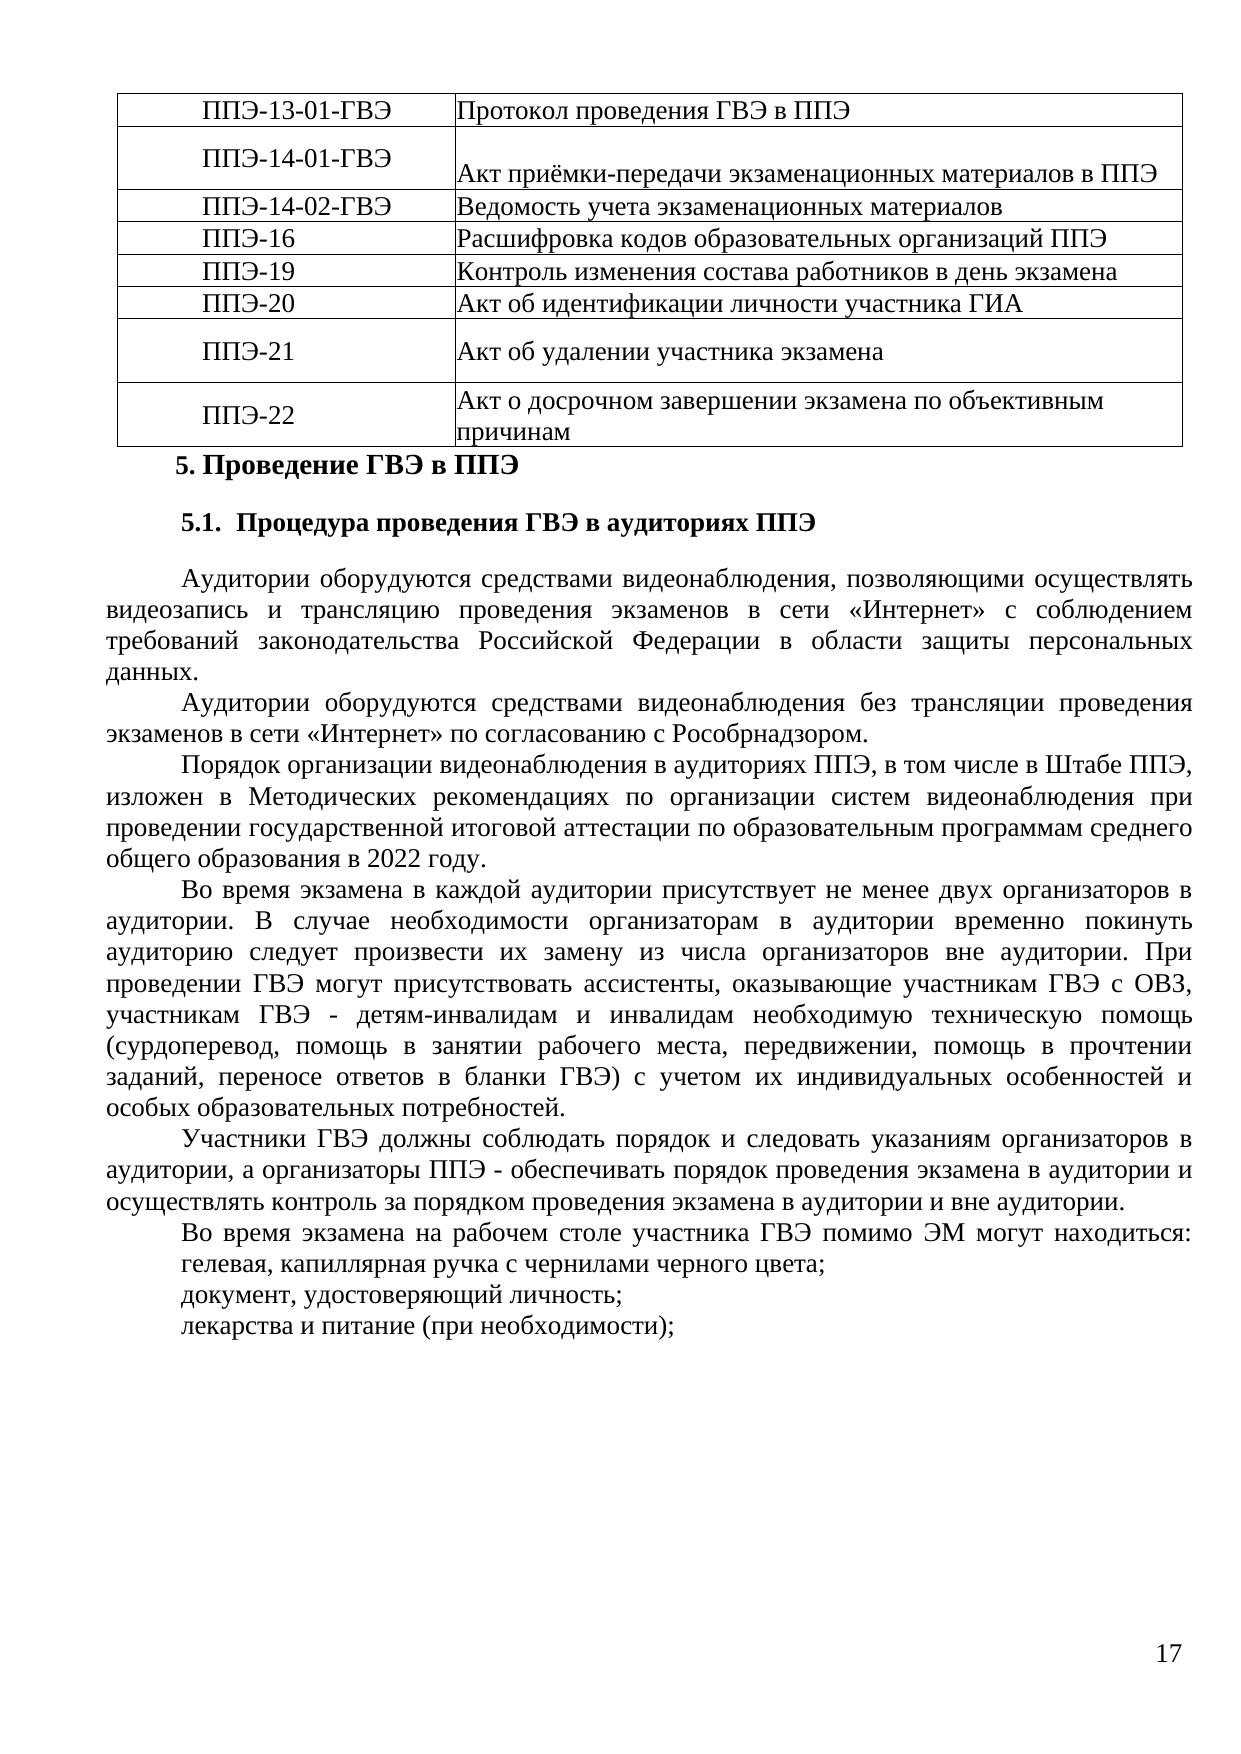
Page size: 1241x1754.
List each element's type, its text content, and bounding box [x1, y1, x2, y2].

text Аудитории оборудуются средствами видеонаблюдения без трансляции проведения экзаменов в сети «Интернет» по согласованию с Рособрнадзором. [106, 686, 1194, 749]
list Процедура проведения ГВЭ в аудиториях ППЭ [106, 506, 1194, 537]
text Порядок организации видеонаблюдения в аудиториях ППЭ, в том числе в Штабе ППЭ, изложен в Методических рекомендациях по организации систем видеонаблюдения при проведении государственной итоговой аттестации по образовательным программам среднего общего образования в 2022 году. [106, 749, 1194, 873]
table_cell Акт об удалении участника экзамена [456, 319, 1182, 382]
table_cell Протокол проведения ГВЭ в ППЭ [456, 94, 1182, 126]
table_cell ППЭ-20 [118, 287, 455, 318]
text документ, удостоверяющий личность; [181, 1278, 1194, 1309]
table_cell Акт о досрочном завершении экзамена по объективным причинам [456, 383, 1182, 446]
text Участники ГВЭ должны соблюдать порядок и следовать указаниям организаторов в аудитории, а организаторы ППЭ - обеспечивать порядок проведения экзамена в аудитории и осуществлять контроль за порядком проведения экзамена в аудитории и вне аудитории. [106, 1122, 1194, 1216]
table_cell ППЭ-14-01-ГВЭ [118, 127, 455, 188]
text Во время экзамена на рабочем столе участника ГВЭ помимо ЭМ могут находиться: гелевая, капиллярная ручка с чернилами черного цвета; [181, 1216, 1194, 1278]
table_cell ППЭ-22 [118, 383, 455, 446]
text Во время экзамена в каждой аудитории присутствует не менее двух организаторов в аудитории. В случае необходимости организаторам в аудитории временно покинуть аудиторию следует произвести их замену из числа организаторов вне аудитории. При проведении ГВЭ могут присутствовать ассистенты, оказывающие участникам ГВЭ с ОВЗ, участникам ГВЭ - детям-инвалидам и инвалидам необходимую техническую помощь (сурдоперевод, помощь в занятии рабочего места, передвижении, помощь в прочтении заданий, переносе ответов в бланки ГВЭ) с учетом их индивидуальных особенностей и особых образовательных потребностей. [106, 873, 1194, 1122]
table_cell Расшифровка кодов образовательных организаций ППЭ [456, 222, 1182, 253]
table_cell ППЭ-13-01-ГВЭ [118, 94, 455, 126]
table_cell ППЭ-19 [118, 255, 455, 286]
table_cell ППЭ-14-02-ГВЭ [118, 190, 455, 221]
table_cell Контроль изменения состава работников в день экзамена [456, 255, 1182, 286]
table_cell ППЭ-21 [118, 319, 455, 382]
table_cell ППЭ-16 [118, 222, 455, 253]
table_cell Акт приёмки-передачи экзаменационных материалов в ППЭ [456, 127, 1182, 188]
text Аудитории оборудуются средствами видеонаблюдения, позволяющими осуществлять видеозапись и трансляцию проведения экзаменов в сети «Интернет» с соблюдением требований законодательства Российской Федерации в области защиты персональных данных. [106, 562, 1194, 686]
text лекарства и питание (при необходимости); [181, 1309, 1194, 1340]
table_cell Акт об идентификации личности участника ГИА [456, 287, 1182, 318]
text 5. Проведение ГВЭ в ППЭ [175, 447, 1194, 481]
table_cell Ведомость учета экзаменационных материалов [456, 190, 1182, 221]
